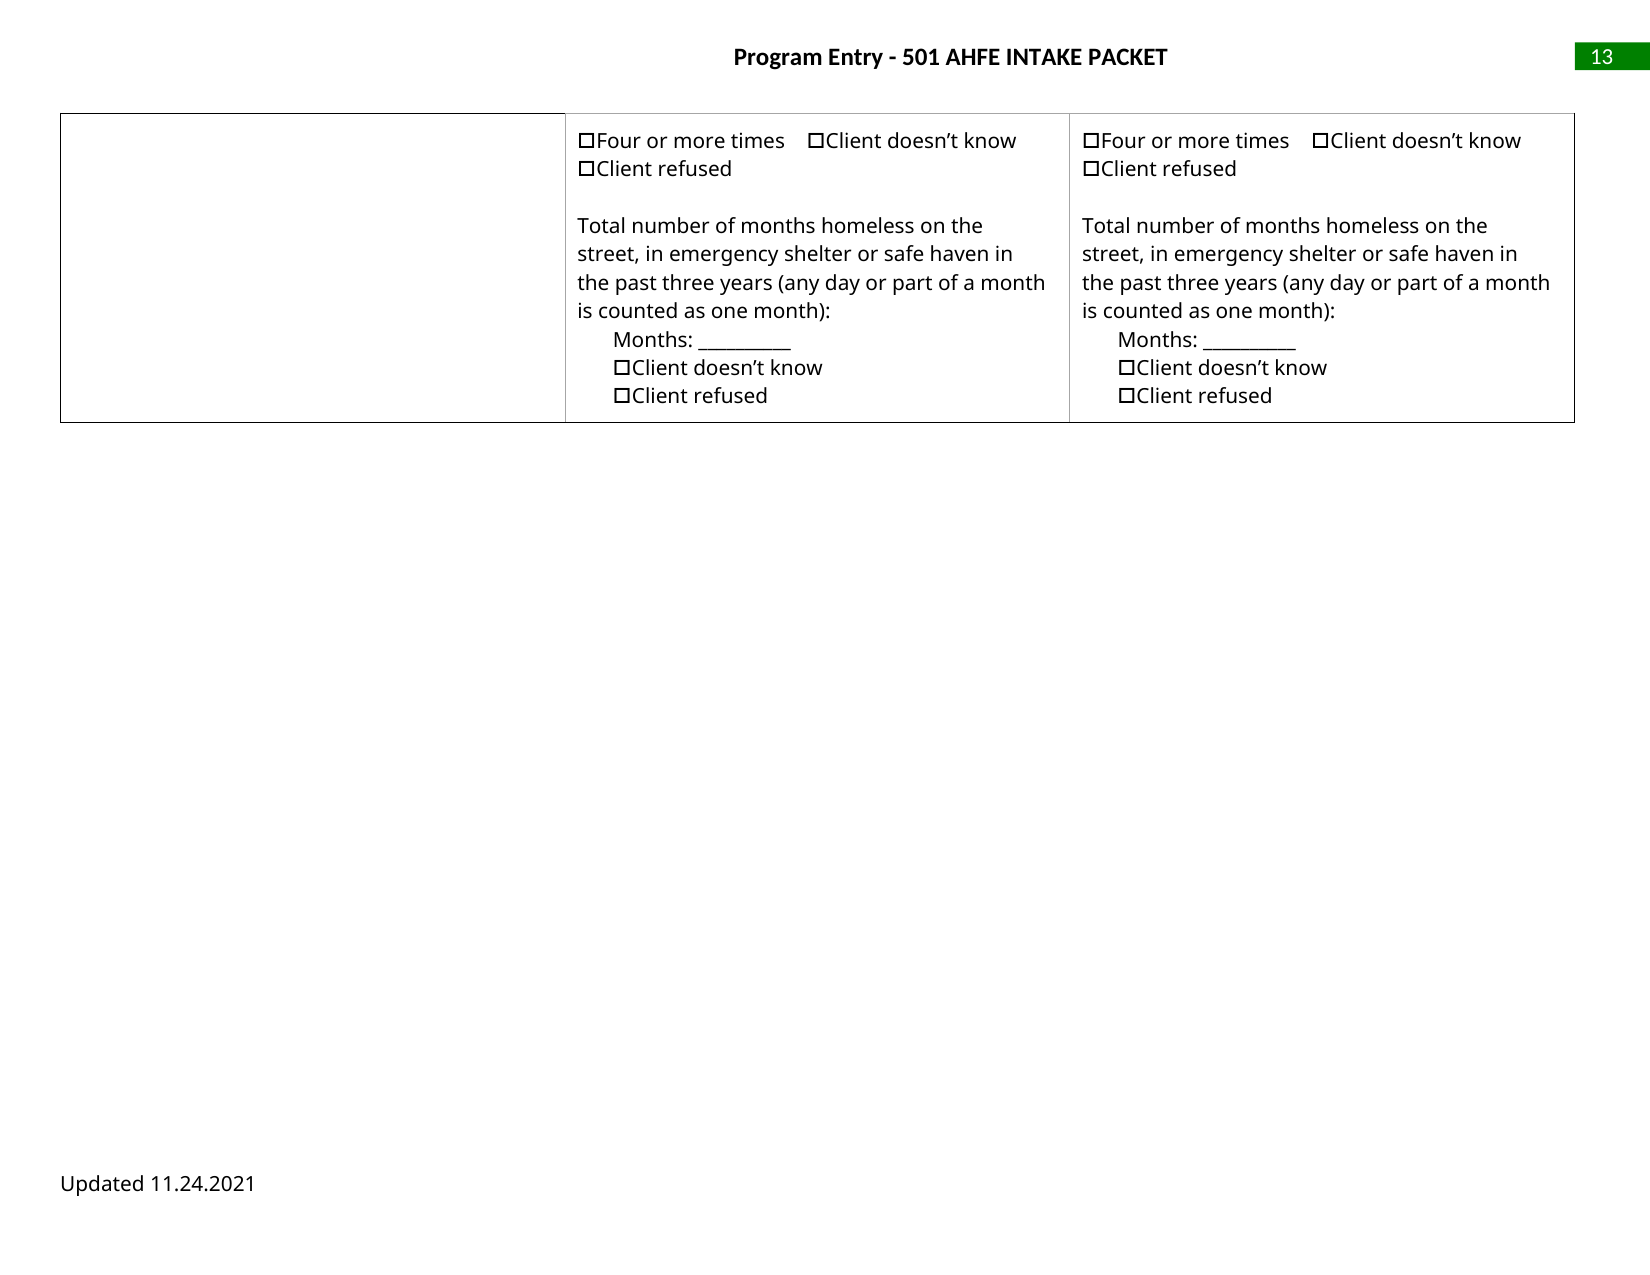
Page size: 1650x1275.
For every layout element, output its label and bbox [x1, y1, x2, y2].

table_cell [1070, 114, 1574, 422]
table_cell [566, 114, 1069, 422]
table_cell [61, 114, 565, 422]
